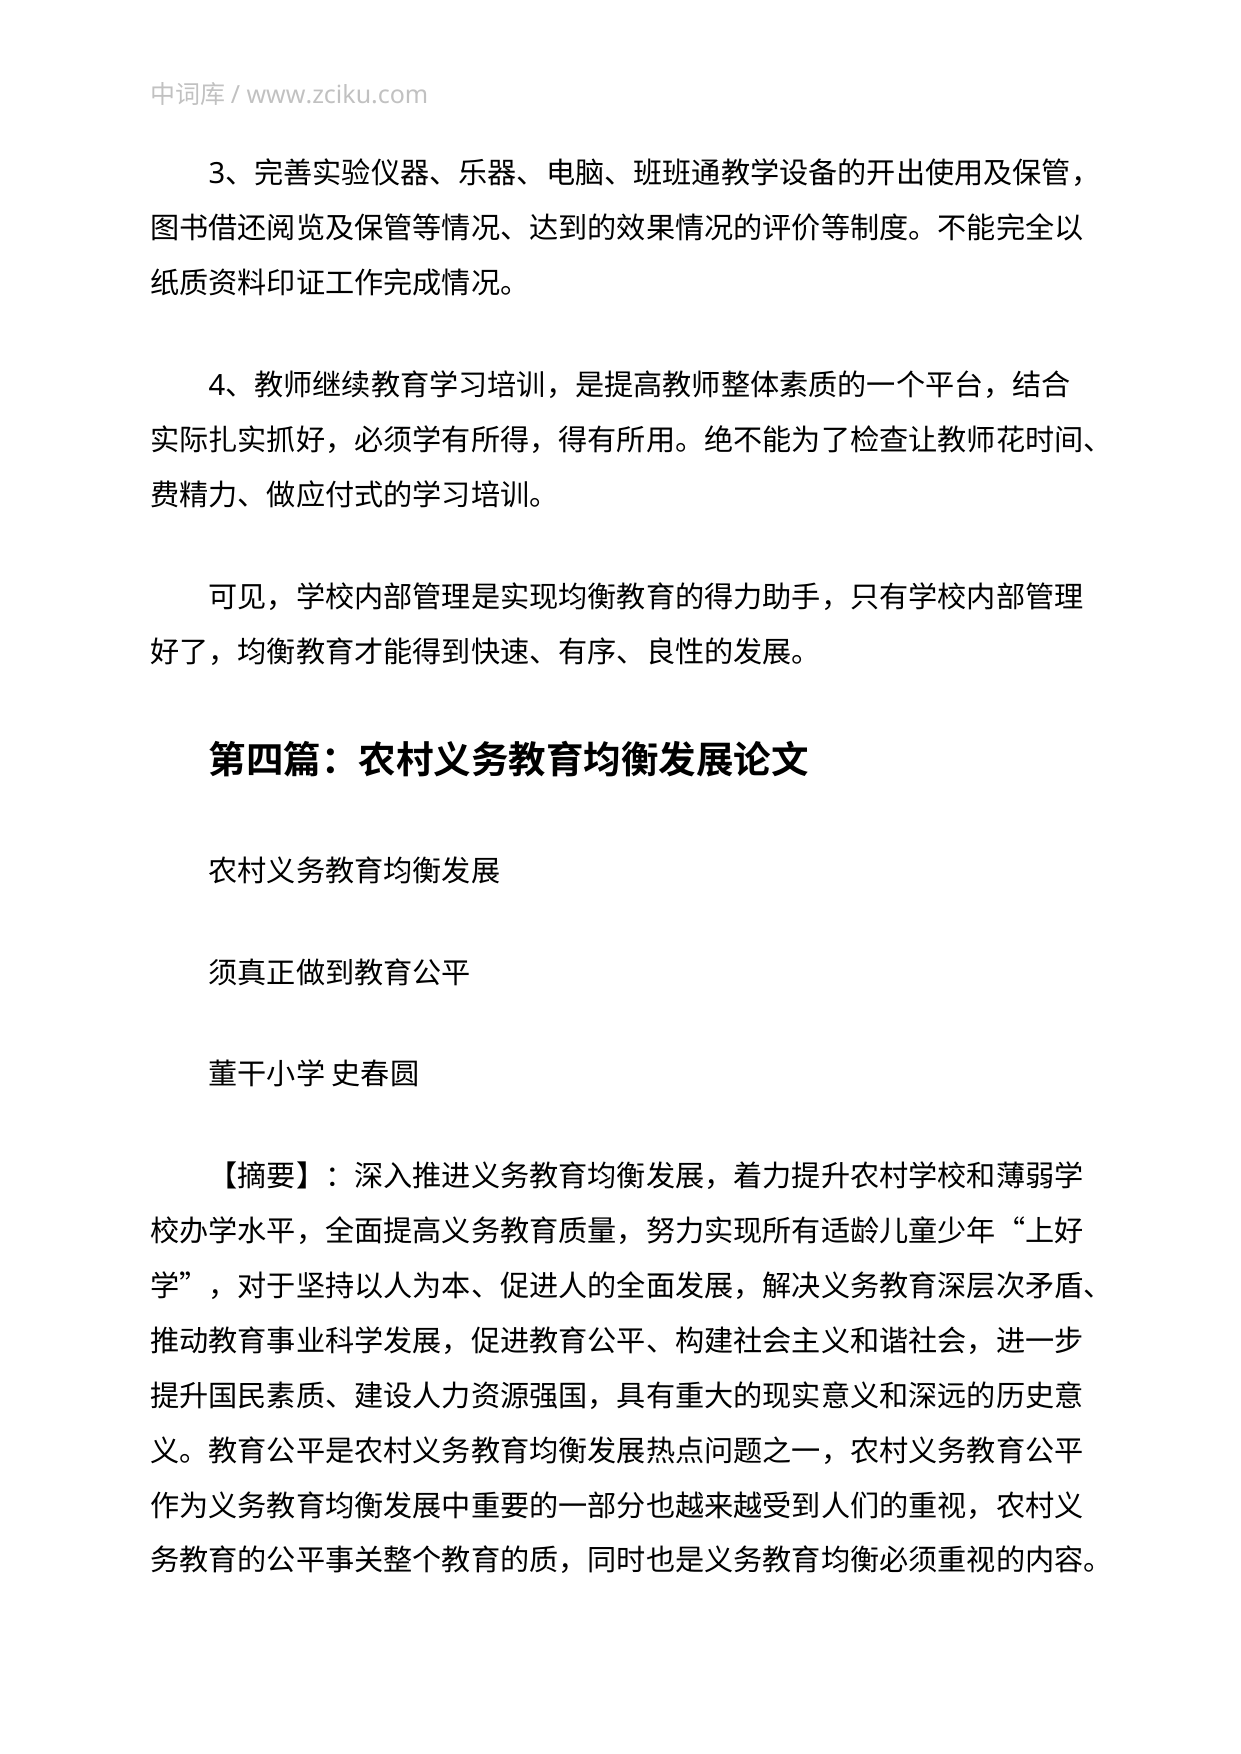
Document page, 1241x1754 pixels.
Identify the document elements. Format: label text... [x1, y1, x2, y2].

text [150, 1153, 1090, 1579]
text 农村义务教育均衡发展 [150, 847, 1090, 890]
text 4、教师继续教育学习培训，是提高教师整体素质的一个平台，结合实际扎实抓好，必须学有所得，得有所用。绝不能为了检查让教师花时间、费精力、做应付式的学习培训。 [150, 362, 1090, 514]
text 第四篇：农村义务教育均衡发展论文 [150, 730, 1090, 784]
text 董干小学 史春圆 [150, 1051, 1090, 1093]
text 3、完善实验仪器、乐器、电脑、班班通教学设备的开出使用及保管，图书借还阅览及保管等情况、达到的效果情况的评价等制度。不能完全以纸质资料印证工作完成情况。 [150, 150, 1090, 302]
text 须真正做到教育公平 [150, 949, 1090, 991]
text 可见，学校内部管理是实现均衡教育的得力助手，只有学校内部管理好了，均衡教育才能得到快速、有序、良性的发展。 [150, 573, 1090, 671]
